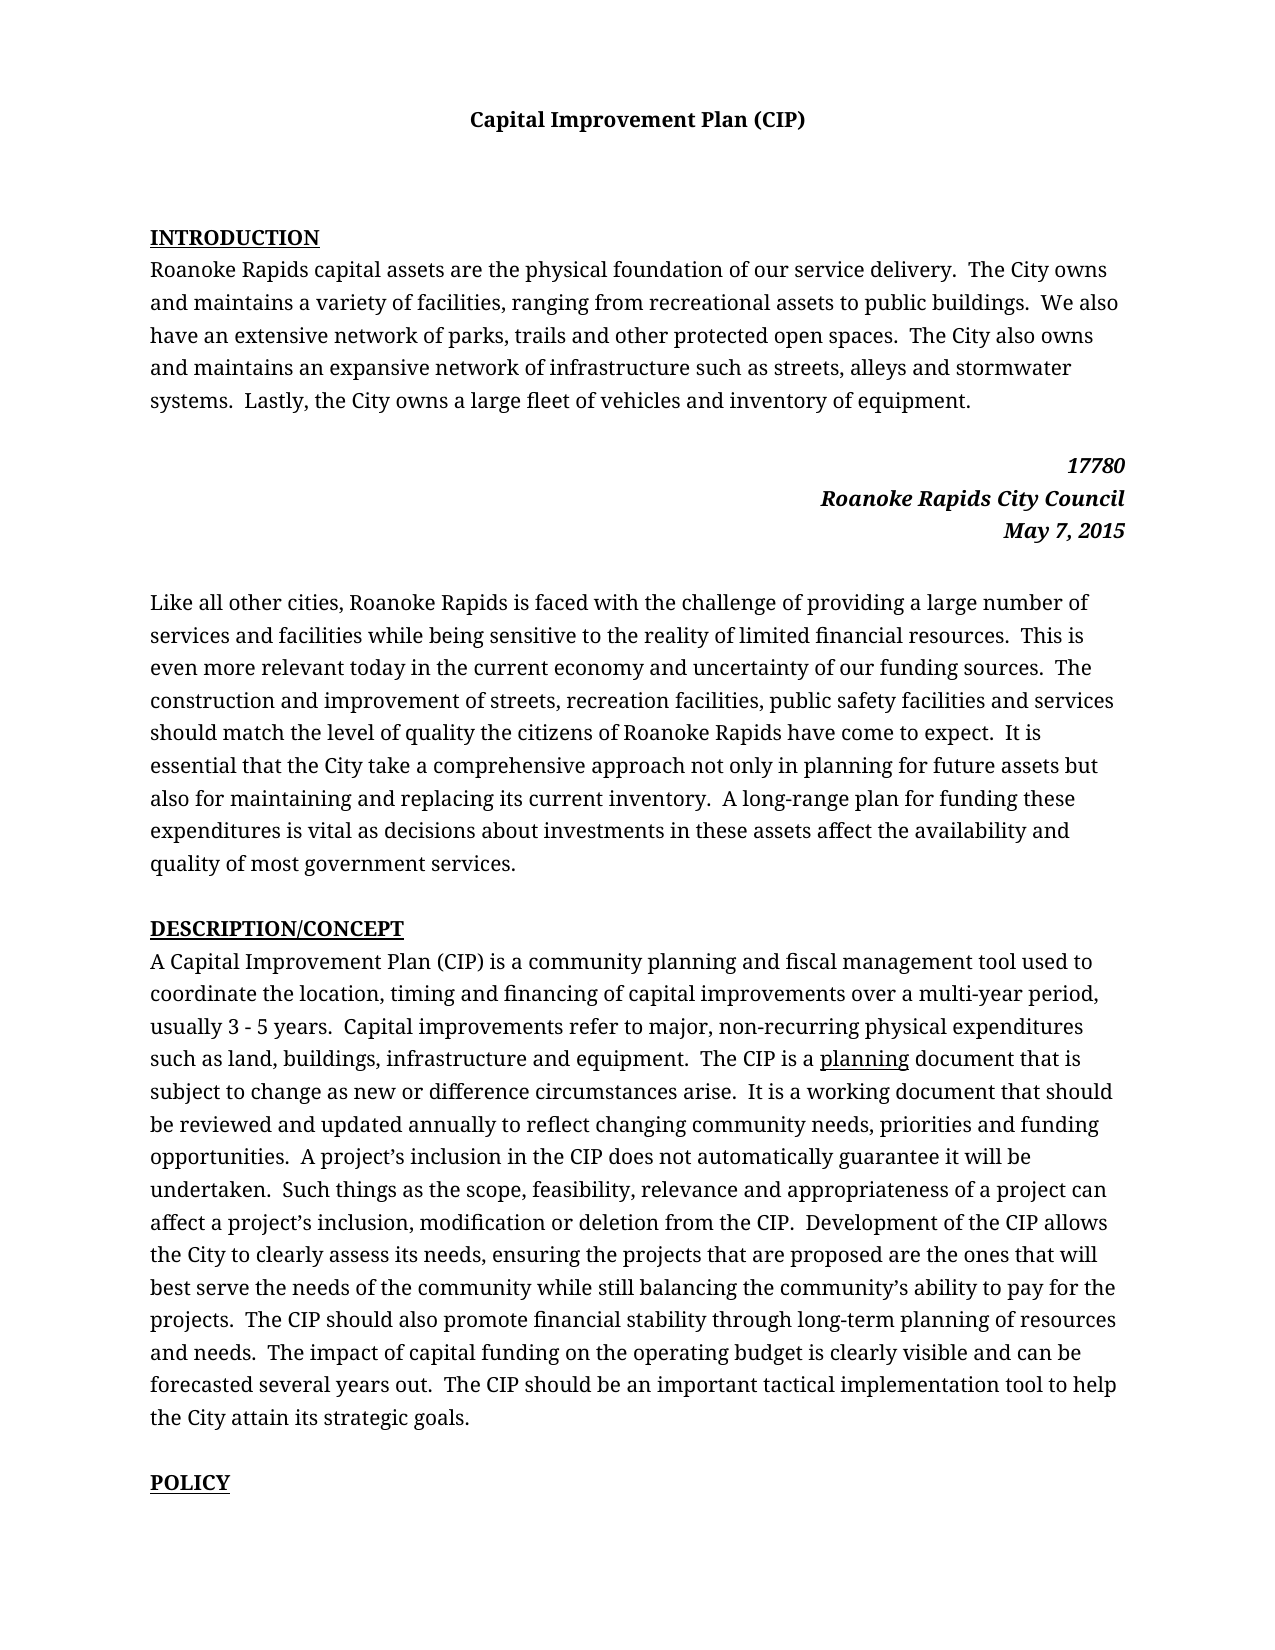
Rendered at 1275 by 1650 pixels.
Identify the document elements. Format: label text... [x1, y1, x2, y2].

text DESCRIPTION/CONCEPT [150, 914, 1125, 943]
text Capital Improvement Plan (CIP) [150, 105, 1125, 133]
text INTRODUCTION [150, 223, 1125, 251]
text POLICY [150, 1468, 1125, 1497]
text 17780 [150, 451, 1125, 479]
text Roanoke Rapids City Council [150, 484, 1125, 512]
text Roanoke Rapids capital assets are the physical foundation of our service delivery. The City owns and maintains a variety of facilities, ranging from recreational assets to public buildings. We also have an extensive network of parks, trails and other protected open spaces. The City also owns and maintains an expansive network of infrastructure such as streets, alleys and stormwater systems. Lastly, the City owns a large fleet of vehicles and inventory of equipment. [150, 256, 1125, 414]
text A Capital Improvement Plan (CIP) is a community planning and fiscal management tool used to coordinate the location, timing and financing of capital improvements over a multi-year period, usually 3 - 5 years. Capital improvements refer to major, non-recurring physical expenditures such as land, buildings, infrastructure and equipment. The CIP is a planning document that is subject to change as new or difference circumstances arise. It is a working document that should be reviewed and updated annually to reflect changing community needs, priorities and funding opportunities. A project’s inclusion in the CIP does not automatically guarantee it will be undertaken. Such things as the scope, feasibility, relevance and appropriateness of a project can affect a project’s inclusion, modification or deletion from the CIP. Development of the CIP allows the City to clearly assess its needs, ensuring the projects that are proposed are the ones that will best serve the needs of the community while still balancing the community’s ability to pay for the projects. The CIP should also promote financial stability through long-term planning of resources and needs. The impact of capital funding on the operating budget is clearly visible and can be forecasted several years out. The CIP should be an important tactical implementation tool to help the City attain its strategic goals. [150, 947, 1125, 1432]
text May 7, 2015 [150, 516, 1125, 545]
text Like all other cities, Roanoke Rapids is faced with the challenge of providing a large number of services and facilities while being sensitive to the reality of limited financial resources. This is even more relevant today in the current economy and uncertainty of our funding sources. The construction and improvement of streets, recreation facilities, public safety facilities and services should match the level of quality the citizens of Roanoke Rapids have come to expect. It is essential that the City take a comprehensive approach not only in planning for future assets but also for maintaining and replacing its current inventory. A long-range plan for funding these expenditures is vital as decisions about investments in these assets affect the availability and quality of most government services. [150, 588, 1125, 877]
